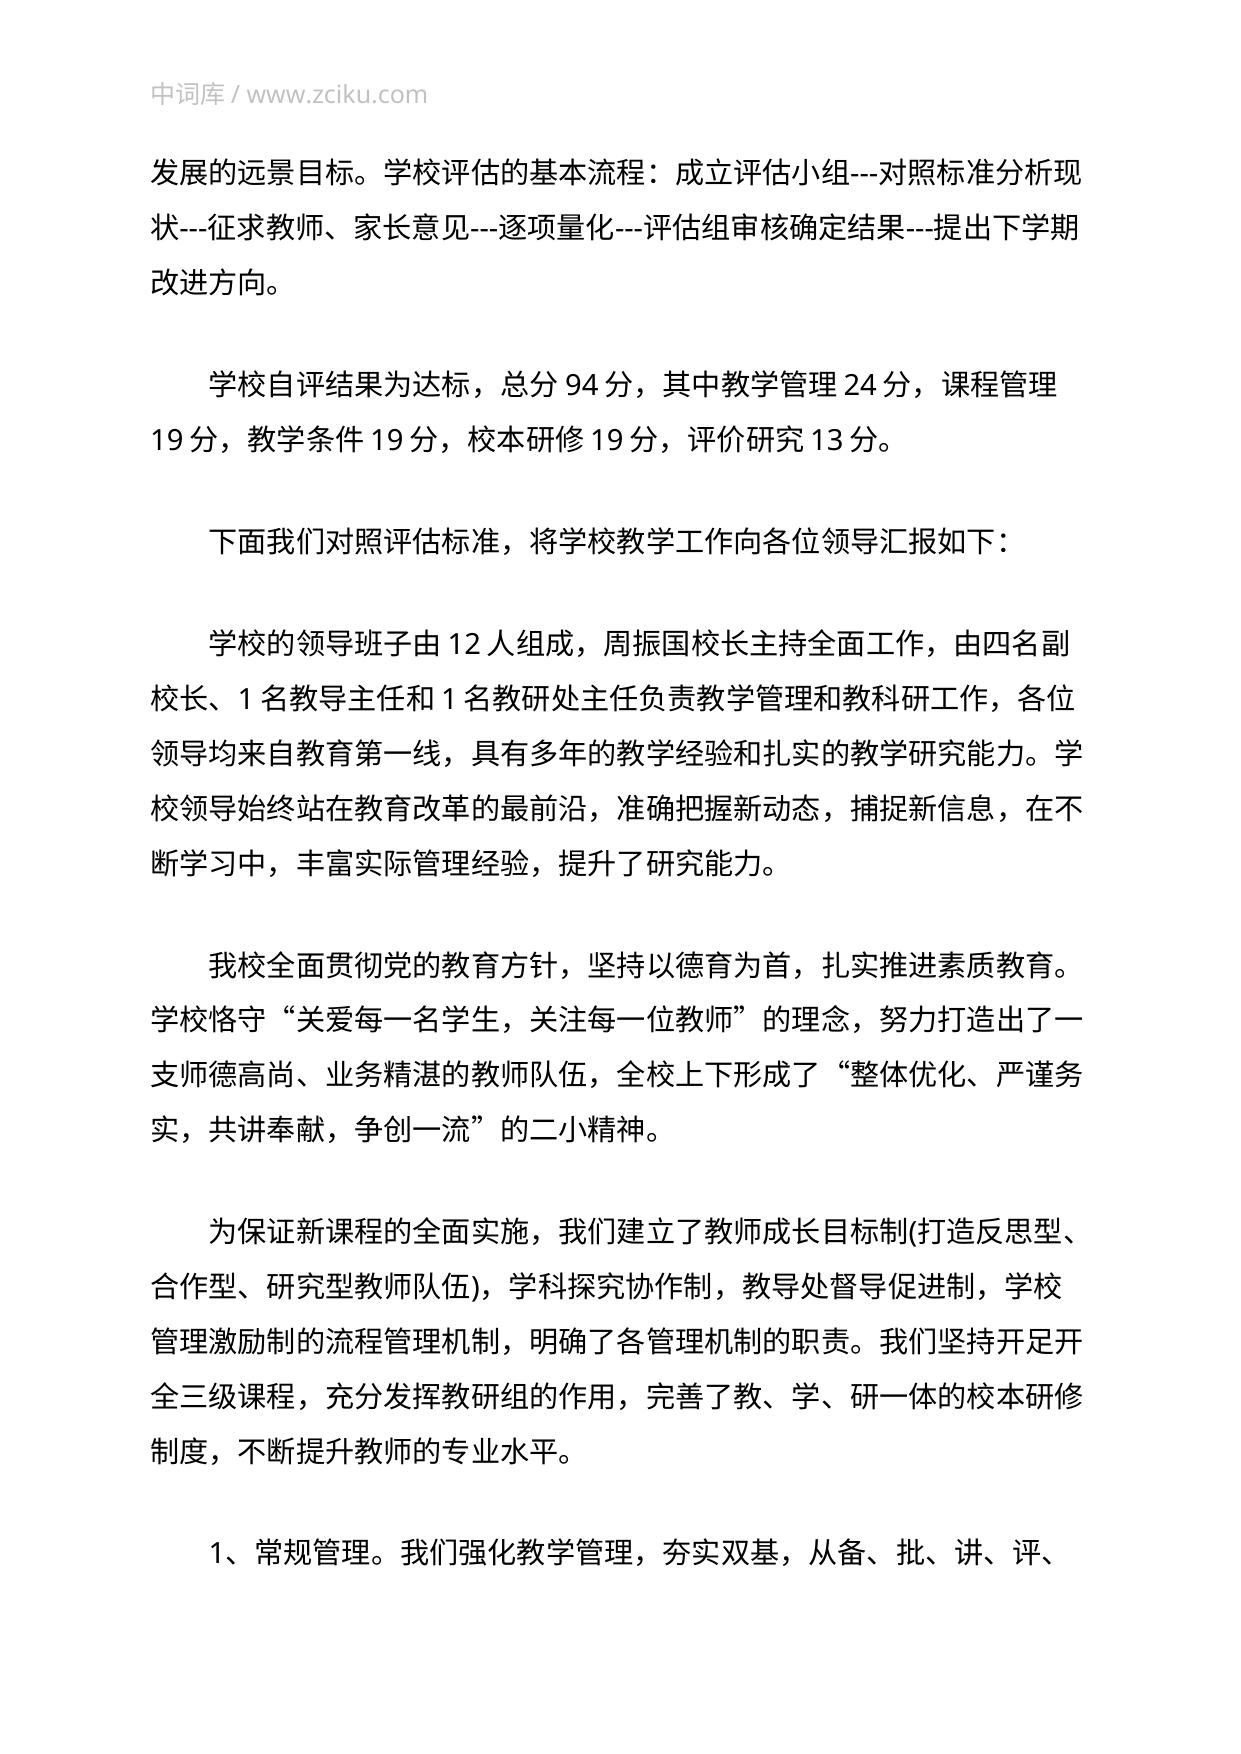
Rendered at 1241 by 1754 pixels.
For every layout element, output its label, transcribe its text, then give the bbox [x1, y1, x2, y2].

text 为保证新课程的全面实施，我们建立了教师成长目标制(打造反思型、合作型、研究型教师队伍)，学科探究协作制，教导处督导促进制，学校管理激励制的流程管理机制，明确了各管理机制的职责。我们坚持开足开全三级课程，充分发挥教研组的作用，完善了教、学、研一体的校本研修制度，不断提升教师的专业水平。 [150, 1208, 1090, 1471]
text 我校全面贯彻党的教育方针，坚持以德育为首，扎实推进素质教育。学校恪守“关爱每一名学生，关注每一位教师”的理念，努力打造出了一支师德高尚、业务精湛的教师队伍，全校上下形成了“整体优化、严谨务实，共讲奉献，争创一流”的二小精神。 [150, 942, 1090, 1149]
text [150, 150, 1090, 302]
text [150, 1530, 1090, 1572]
text 学校的领导班子由12人组成，周振国校长主持全面工作，由四名副校长、1名教导主任和1名教研处主任负责教学管理和教科研工作，各位领导均来自教育第一线，具有多年的教学经验和扎实的教学研究能力。学校领导始终站在教育改革的最前沿，准确把握新动态，捕捉新信息，在不断学习中，丰富实际管理经验，提升了研究能力。 [150, 621, 1090, 883]
text 下面我们对照评估标准，将学校教学工作向各位领导汇报如下： [150, 519, 1090, 561]
text 学校自评结果为达标，总分 94分，其中教学管理24分，课程管理19分，教学条件19分，校本研修19分，评价研究13分。 [150, 362, 1090, 459]
